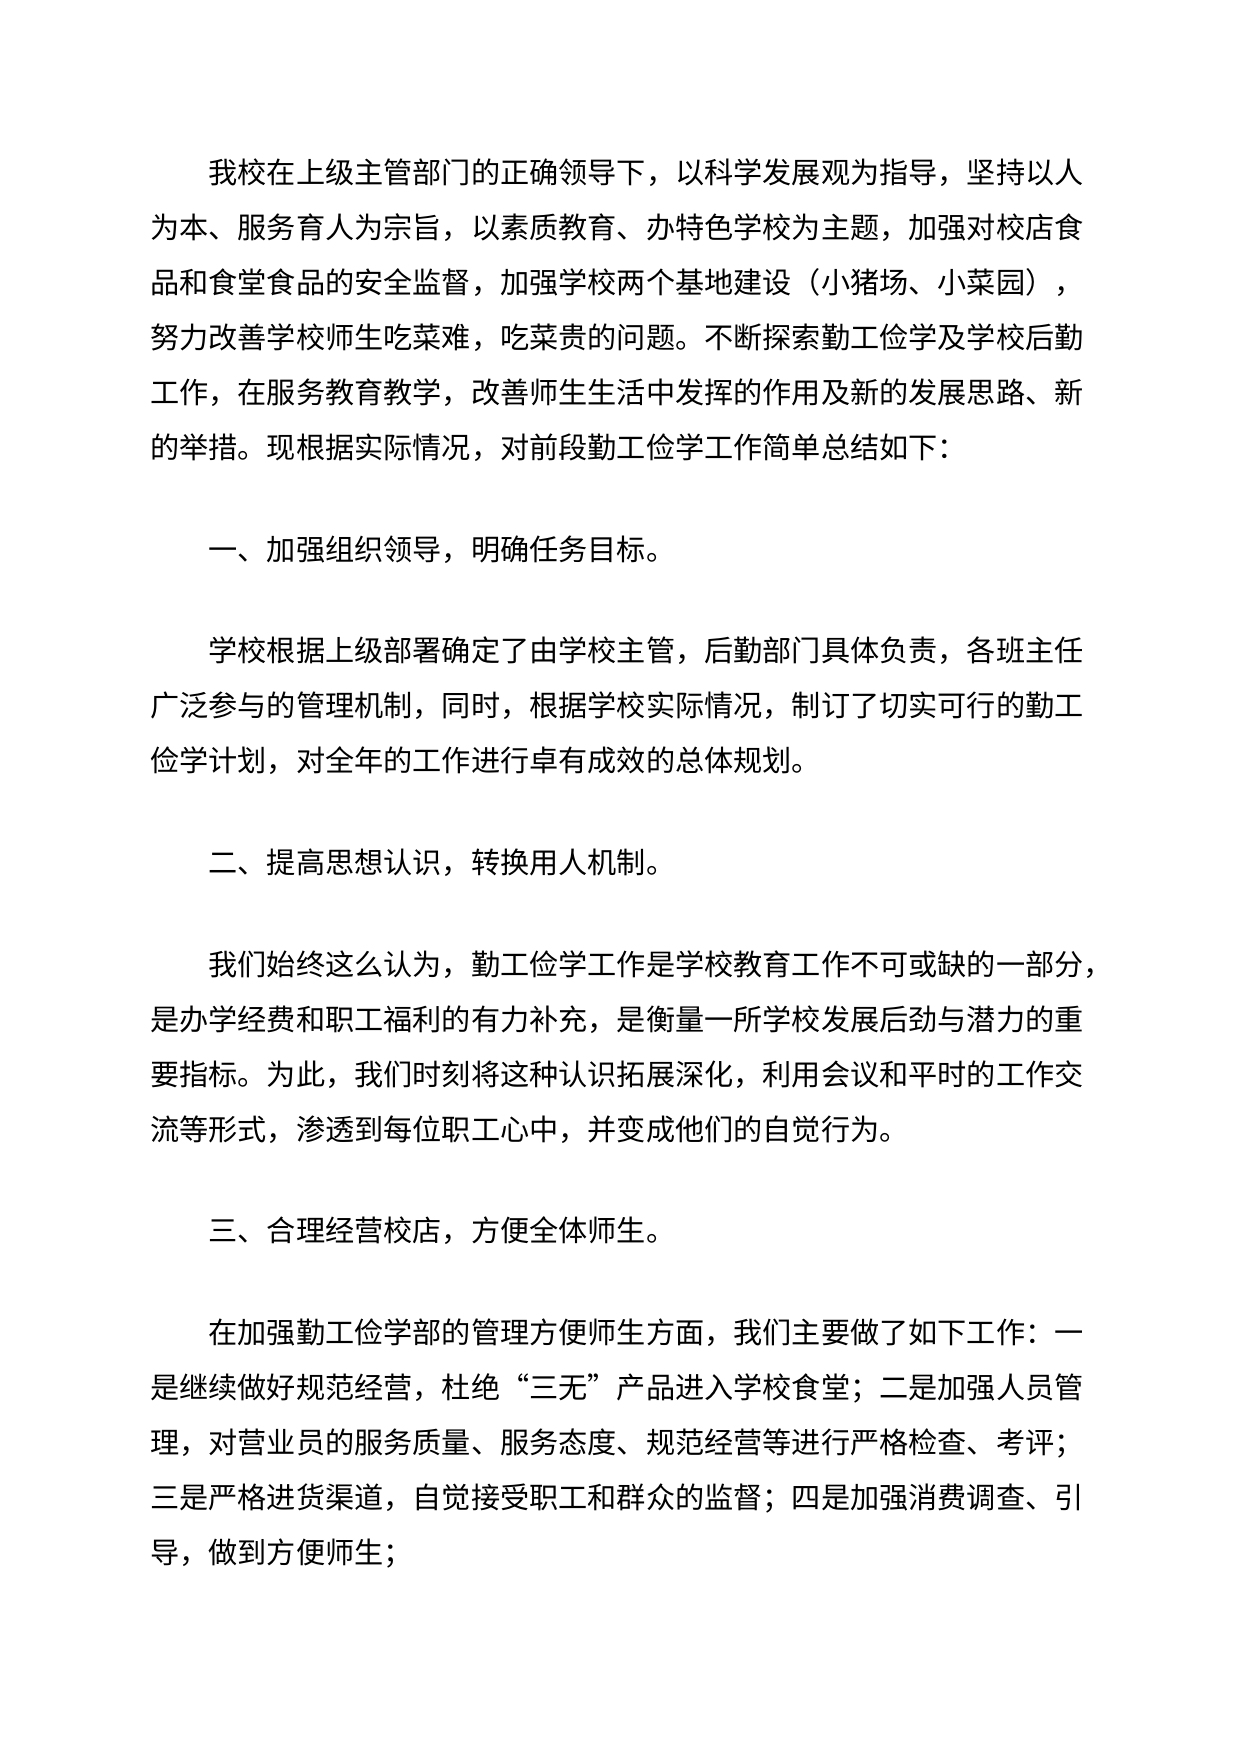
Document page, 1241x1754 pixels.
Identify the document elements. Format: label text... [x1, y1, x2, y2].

text 我们始终这么认为，勤工俭学工作是学校教育工作不可或缺的一部分，是办学经费和职工福利的有力补充，是衡量一所学校发展后劲与潜力的重要指标。为此，我们时刻将这种认识拓展深化，利用会议和平时的工作交流等形式，渗透到每位职工心中，并变成他们的自觉行为。 [150, 941, 1090, 1148]
text 三、合理经营校店，方便全体师生。 [150, 1208, 1090, 1250]
text 二、提高思想认识，转换用人机制。 [150, 839, 1090, 882]
text 一、加强组织领导，明确任务目标。 [150, 526, 1090, 568]
text 在加强勤工俭学部的管理方便师生方面，我们主要做了如下工作：一是继续做好规范经营，杜绝“三无”产品进入学校食堂；二是加强人员管理，对营业员的服务质量、服务态度、规范经营等进行严格检查、考评；三是严格进货渠道，自觉接受职工和群众的监督；四是加强消费调查、引导，做到方便师生； [150, 1309, 1090, 1571]
text 我校在上级主管部门的正确领导下，以科学发展观为指导，坚持以人为本、服务育人为宗旨，以素质教育、办特色学校为主题，加强对校店食品和食堂食品的安全监督，加强学校两个基地建设（小猪场、小菜园），努力改善学校师生吃菜难，吃菜贵的问题。不断探索勤工俭学及学校后勤工作，在服务教育教学，改善师生生活中发挥的作用及新的发展思路、新的举措。现根据实际情况，对前段勤工俭学工作简单总结如下： [150, 150, 1090, 467]
text 学校根据上级部署确定了由学校主管，后勤部门具体负责，各班主任广泛参与的管理机制，同时，根据学校实际情况，制订了切实可行的勤工俭学计划，对全年的工作进行卓有成效的总体规划。 [150, 628, 1090, 780]
